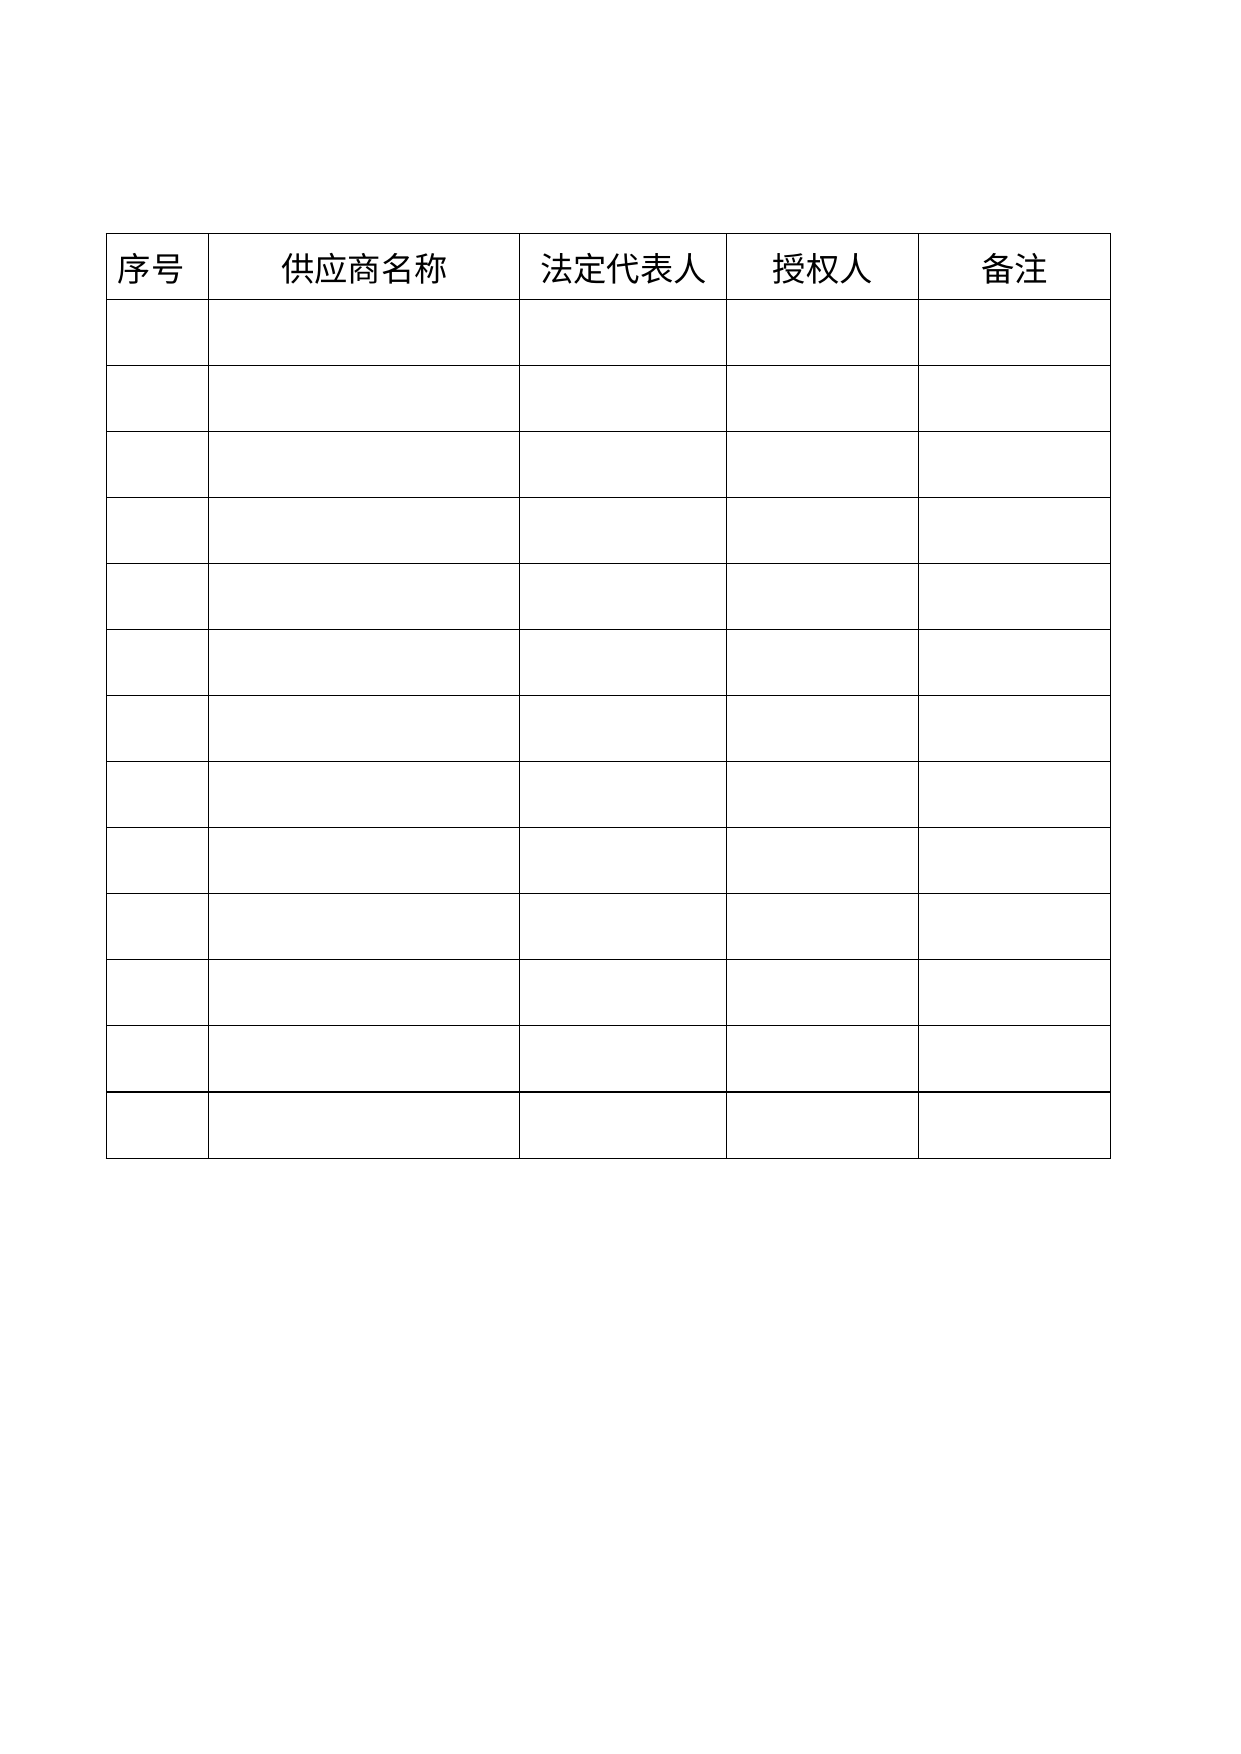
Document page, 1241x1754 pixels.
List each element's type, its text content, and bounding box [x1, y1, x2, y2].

table_cell [727, 894, 918, 959]
table_cell [209, 300, 519, 365]
table_cell [919, 300, 1110, 365]
table_cell [107, 1093, 208, 1157]
table_cell [107, 894, 208, 959]
table_cell [107, 762, 208, 827]
table_cell [107, 564, 208, 629]
table_cell [727, 960, 918, 1025]
table_cell [919, 564, 1110, 629]
table_cell [520, 828, 726, 893]
table_header 序号 [107, 234, 208, 299]
table_cell [727, 366, 918, 431]
table_cell [919, 960, 1110, 1025]
table_cell [520, 630, 726, 695]
table_cell [727, 1093, 918, 1157]
table_cell [727, 564, 918, 629]
table_cell [520, 366, 726, 431]
table_cell [727, 1026, 918, 1091]
table_cell [520, 564, 726, 629]
table_cell [520, 960, 726, 1025]
table_cell [520, 432, 726, 497]
table_cell [727, 498, 918, 563]
table_cell [520, 696, 726, 761]
table_cell [919, 1093, 1110, 1157]
table_cell [107, 432, 208, 497]
table_cell [727, 828, 918, 893]
table_cell [209, 1093, 519, 1157]
table_header 供应商名称 [209, 234, 519, 299]
table_cell [919, 762, 1110, 827]
table_cell [520, 300, 726, 365]
table_cell [520, 762, 726, 827]
table_cell [107, 630, 208, 695]
table_cell [107, 498, 208, 563]
table_cell [919, 828, 1110, 893]
table_cell [520, 1026, 726, 1091]
table_cell [520, 894, 726, 959]
table_cell [520, 1093, 726, 1157]
table_cell [107, 696, 208, 761]
table_cell [209, 1026, 519, 1091]
table_cell [919, 498, 1110, 563]
table_cell [209, 432, 519, 497]
table_header 法定代表人 [520, 234, 726, 299]
table_cell [209, 894, 519, 959]
table_cell [727, 630, 918, 695]
table_cell [209, 564, 519, 629]
table_cell [209, 762, 519, 827]
table_cell [107, 1026, 208, 1091]
table_cell [209, 366, 519, 431]
table_cell [919, 894, 1110, 959]
table_cell [209, 828, 519, 893]
table_cell [107, 828, 208, 893]
table_header 备注 [919, 234, 1110, 299]
table_cell [919, 1026, 1110, 1091]
table_cell [209, 696, 519, 761]
table_cell [209, 960, 519, 1025]
table_cell [107, 300, 208, 365]
table_cell [727, 696, 918, 761]
table_cell [919, 696, 1110, 761]
table_cell [727, 300, 918, 365]
table_header 授权人 [727, 234, 918, 299]
table_cell [107, 960, 208, 1025]
table_cell [919, 630, 1110, 695]
table_cell [727, 762, 918, 827]
table_cell [919, 366, 1110, 431]
table_cell [107, 366, 208, 431]
table_cell [727, 432, 918, 497]
table_cell [919, 432, 1110, 497]
table_cell [209, 498, 519, 563]
table_cell [520, 498, 726, 563]
table_cell [209, 630, 519, 695]
